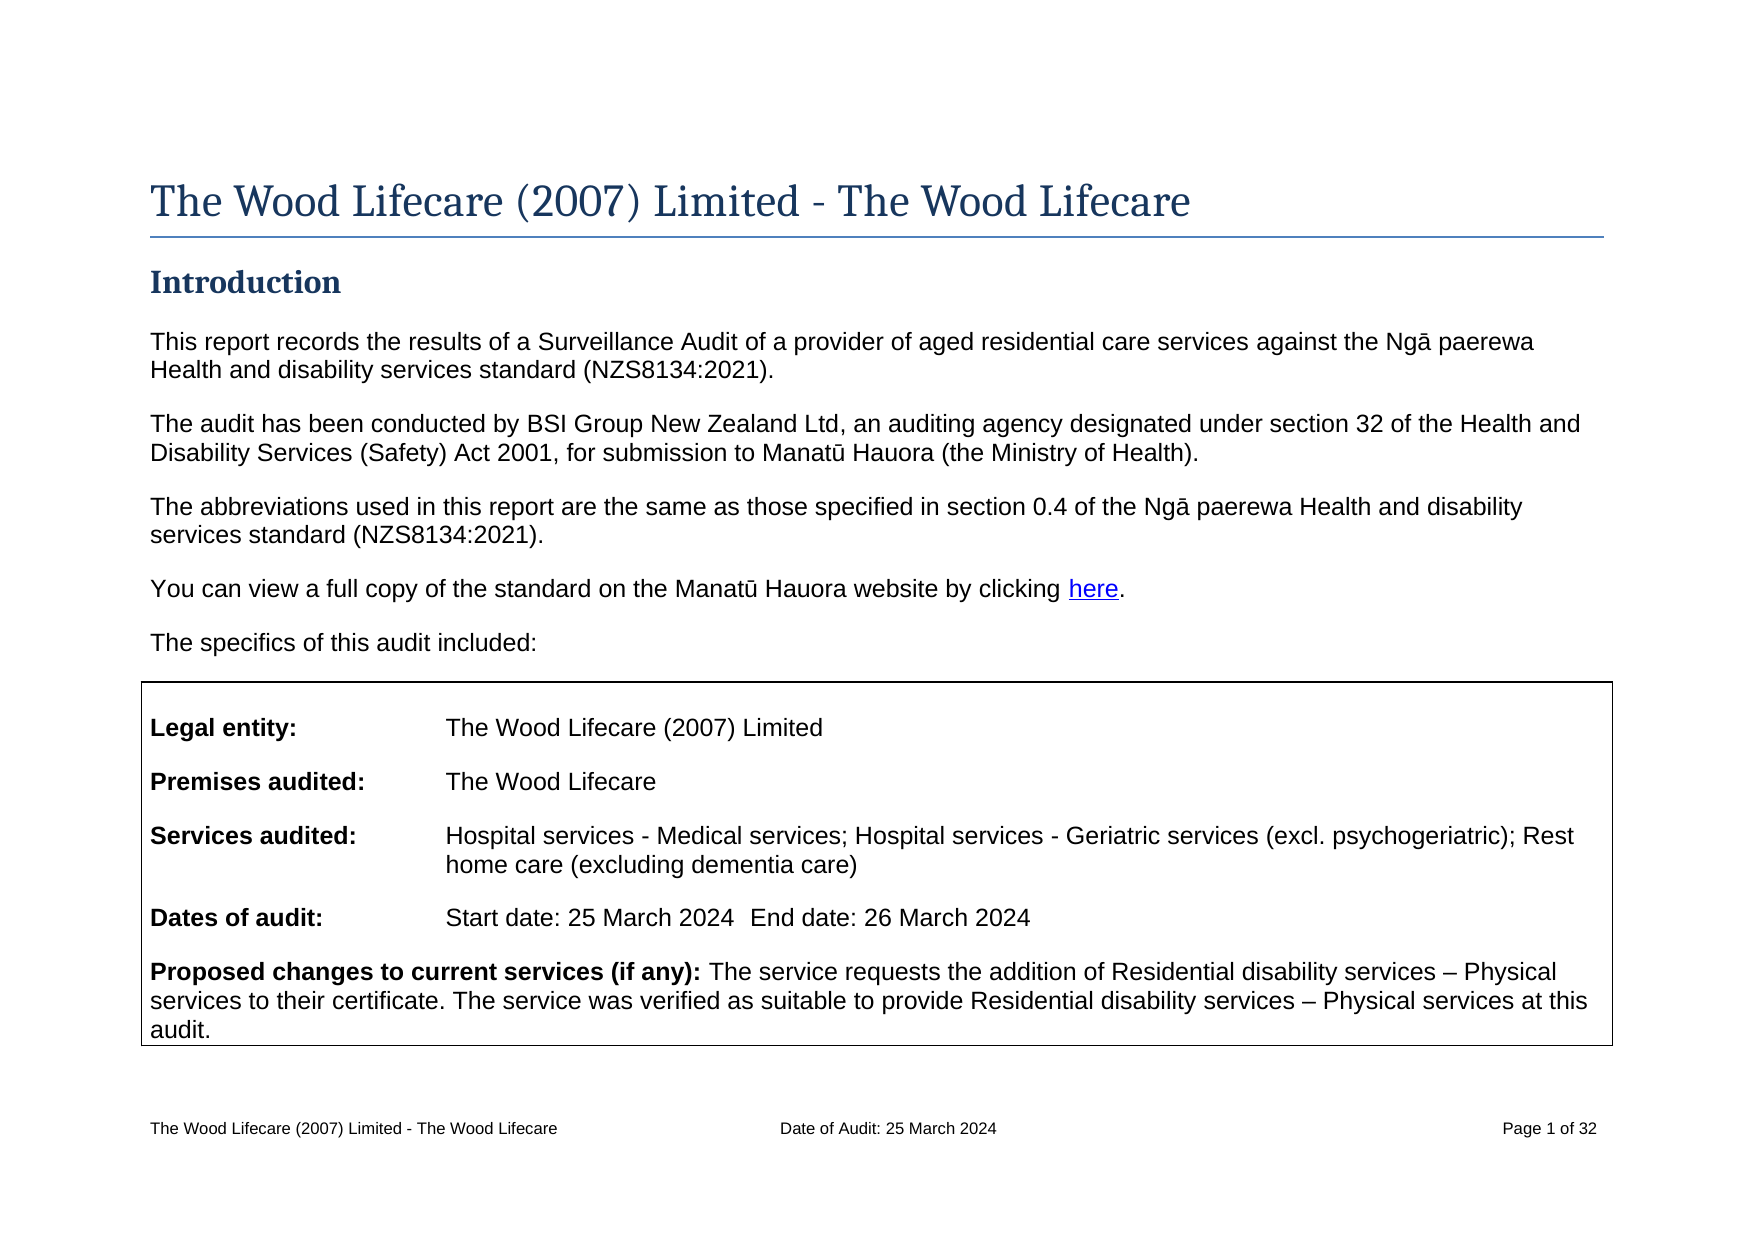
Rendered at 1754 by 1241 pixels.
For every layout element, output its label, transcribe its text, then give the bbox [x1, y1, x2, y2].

text Premises audited: The Wood Lifecare [142, 764, 1612, 796]
text The specifics of this audit included: [150, 628, 1604, 656]
text Legal entity: The Wood Lifecare (2007) Limited [150, 713, 1604, 742]
text The abbreviations used in this report are the same as those specified in section 0.4 of the Ngā paerewa Health and disability services standard (NZS8134:2021). [150, 491, 1604, 549]
text The audit has been conducted by BSI Group New Zealand Ltd, an auditing agency designated under section 32 of the Health and Disability Services (Safety) Act 2001, for submission to Manatū Hauora (the Ministry of Health). [150, 409, 1604, 466]
subtitle Introduction [150, 263, 1604, 301]
text Dates of audit: Start date: 25 March 2024 End date: 26 March 2024 [142, 900, 1612, 932]
subtitle The Wood Lifecare (2007) Limited - The Wood Lifecare [150, 175, 1604, 236]
text You can view a full copy of the standard on the Manatū Hauora website by clicking here. [150, 574, 1604, 603]
text This report records the results of a Surveillance Audit of a provider of aged residential care services against the Ngā paerewa Health and disability services standard (NZS8134:2021). [150, 326, 1604, 384]
text Services audited: Hospital services - Medical services; Hospital services - Geriatric services (excl. psychogeriatric); Rest home care (excluding dementia care) [142, 818, 1612, 878]
text Proposed changes to current services (if any): The service requests the addition of Residential disability services – Physical services to their certificate. The service was verified as suitable to provide Residential disability services – Physical services at this audit. [142, 954, 1612, 1045]
